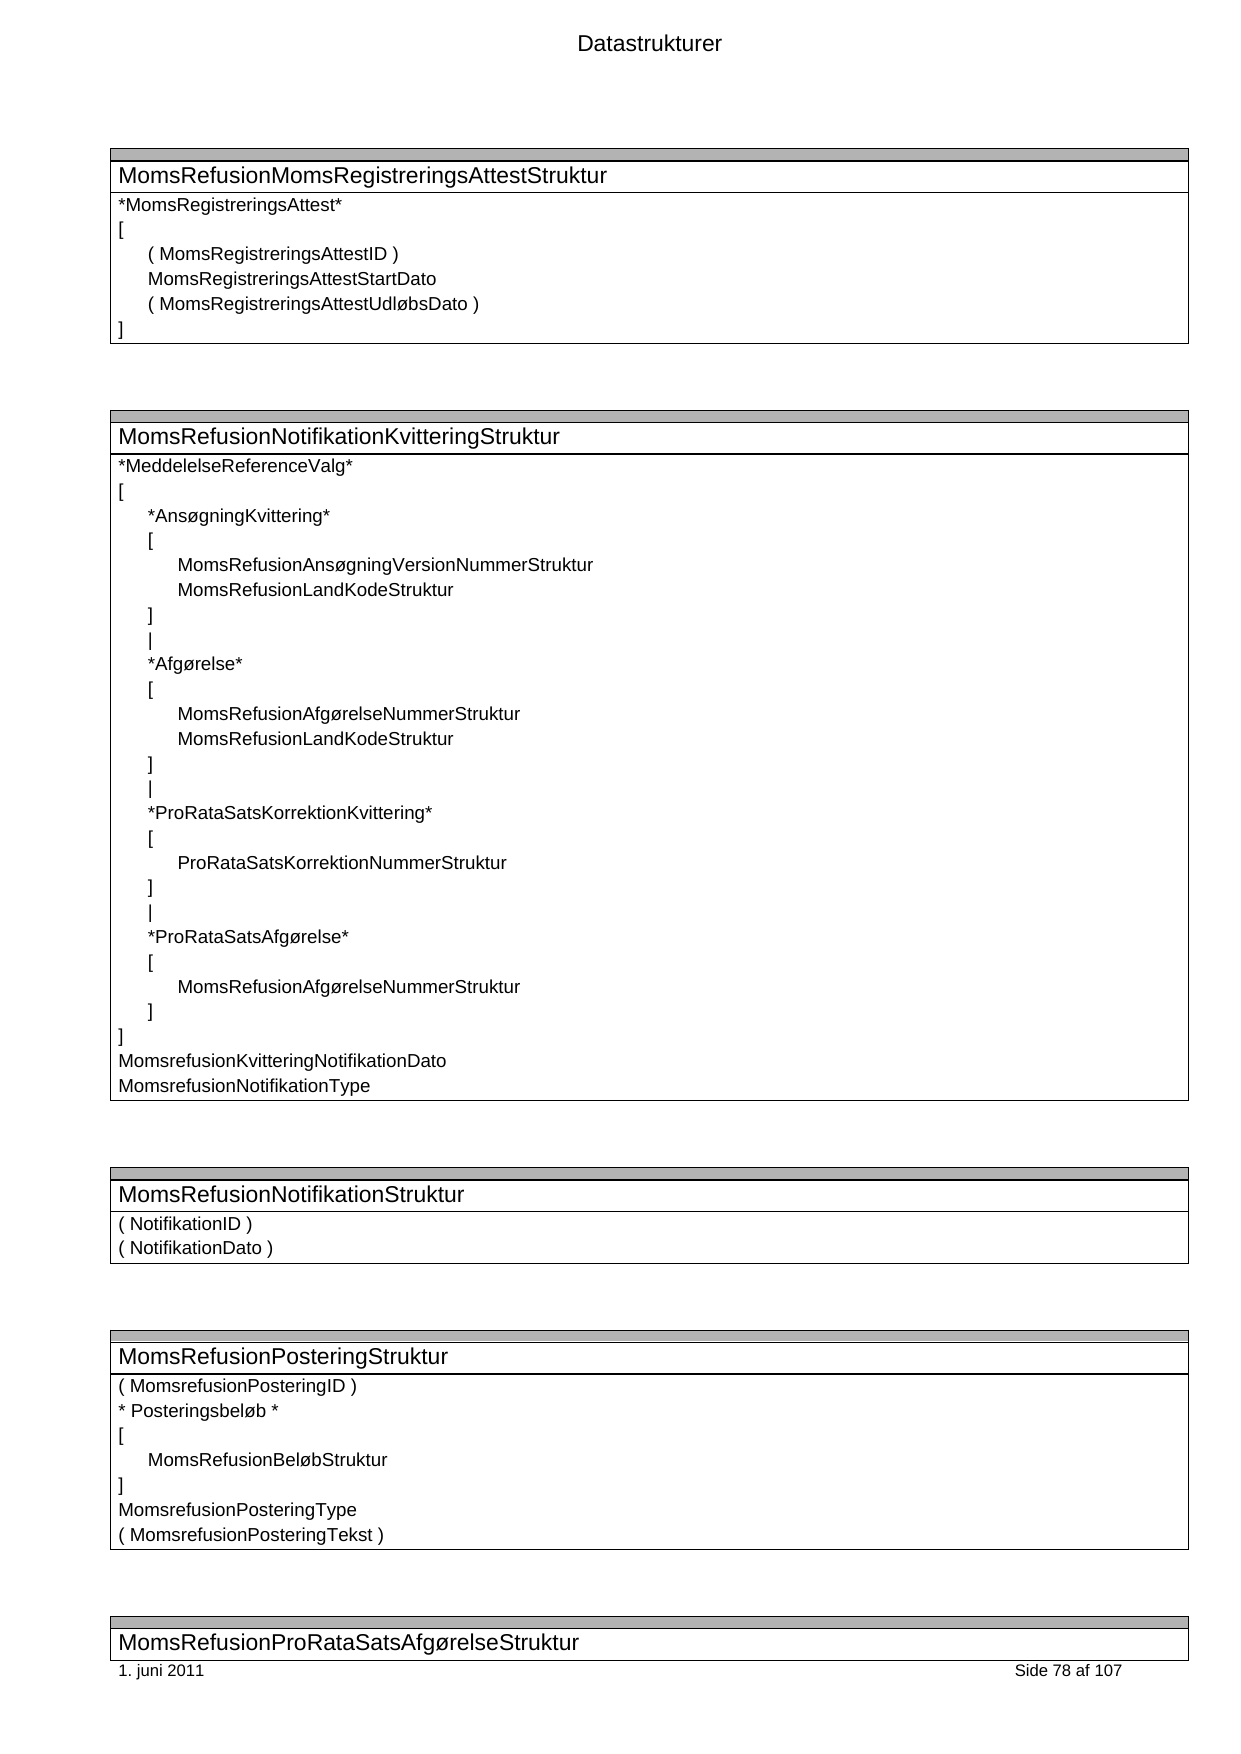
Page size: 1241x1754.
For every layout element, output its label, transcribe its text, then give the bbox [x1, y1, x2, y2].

table_header [111, 1331, 1188, 1341]
table_cell *MeddelelseReferenceValg* [ *AnsøgningKvittering* [ MomsRefusionAnsøgningVersionNummerStruktur MomsRefusionLandKodeStruktur ] | *Afgørelse* [ MomsRefusionAfgørelseNummerStruktur MomsRefusionLandKodeStruktur ] | *ProRataSatsKorrektionKvittering* [ ProRataSatsKorrektionNummerStruktur ] | *ProRataSatsAfgørelse* [ MomsRefusionAfgørelseNummerStruktur ] ] MomsrefusionKvitteringNotifikationDato MomsrefusionNotifikationType [111, 455, 1188, 1100]
table_cell ( NotifikationID ) ( NotifikationDato ) [111, 1212, 1188, 1262]
table_cell MomsRefusionProRataSatsAfgørelseStruktur [111, 1629, 1188, 1659]
table_cell *MomsRegistreringsAttest* [ ( MomsRegistreringsAttestID ) MomsRegistreringsAttestStartDato ( MomsRegistreringsAttestUdløbsDato ) ] [111, 193, 1188, 343]
table_header [111, 411, 1188, 422]
table_cell MomsRefusionPosteringStruktur [111, 1343, 1188, 1373]
table_header [111, 149, 1188, 160]
table_cell MomsRefusionMomsRegistreringsAttestStruktur [111, 162, 1188, 192]
table_cell ( MomsrefusionPosteringID ) * Posteringsbeløb * [ MomsRefusionBeløbStruktur ] MomsrefusionPosteringType ( MomsrefusionPosteringTekst ) [111, 1375, 1188, 1549]
table_cell MomsRefusionNotifikationStruktur [111, 1181, 1188, 1211]
table_header [111, 1617, 1188, 1628]
table_cell MomsRefusionNotifikationKvitteringStruktur [111, 423, 1188, 453]
table_header [111, 1168, 1188, 1179]
